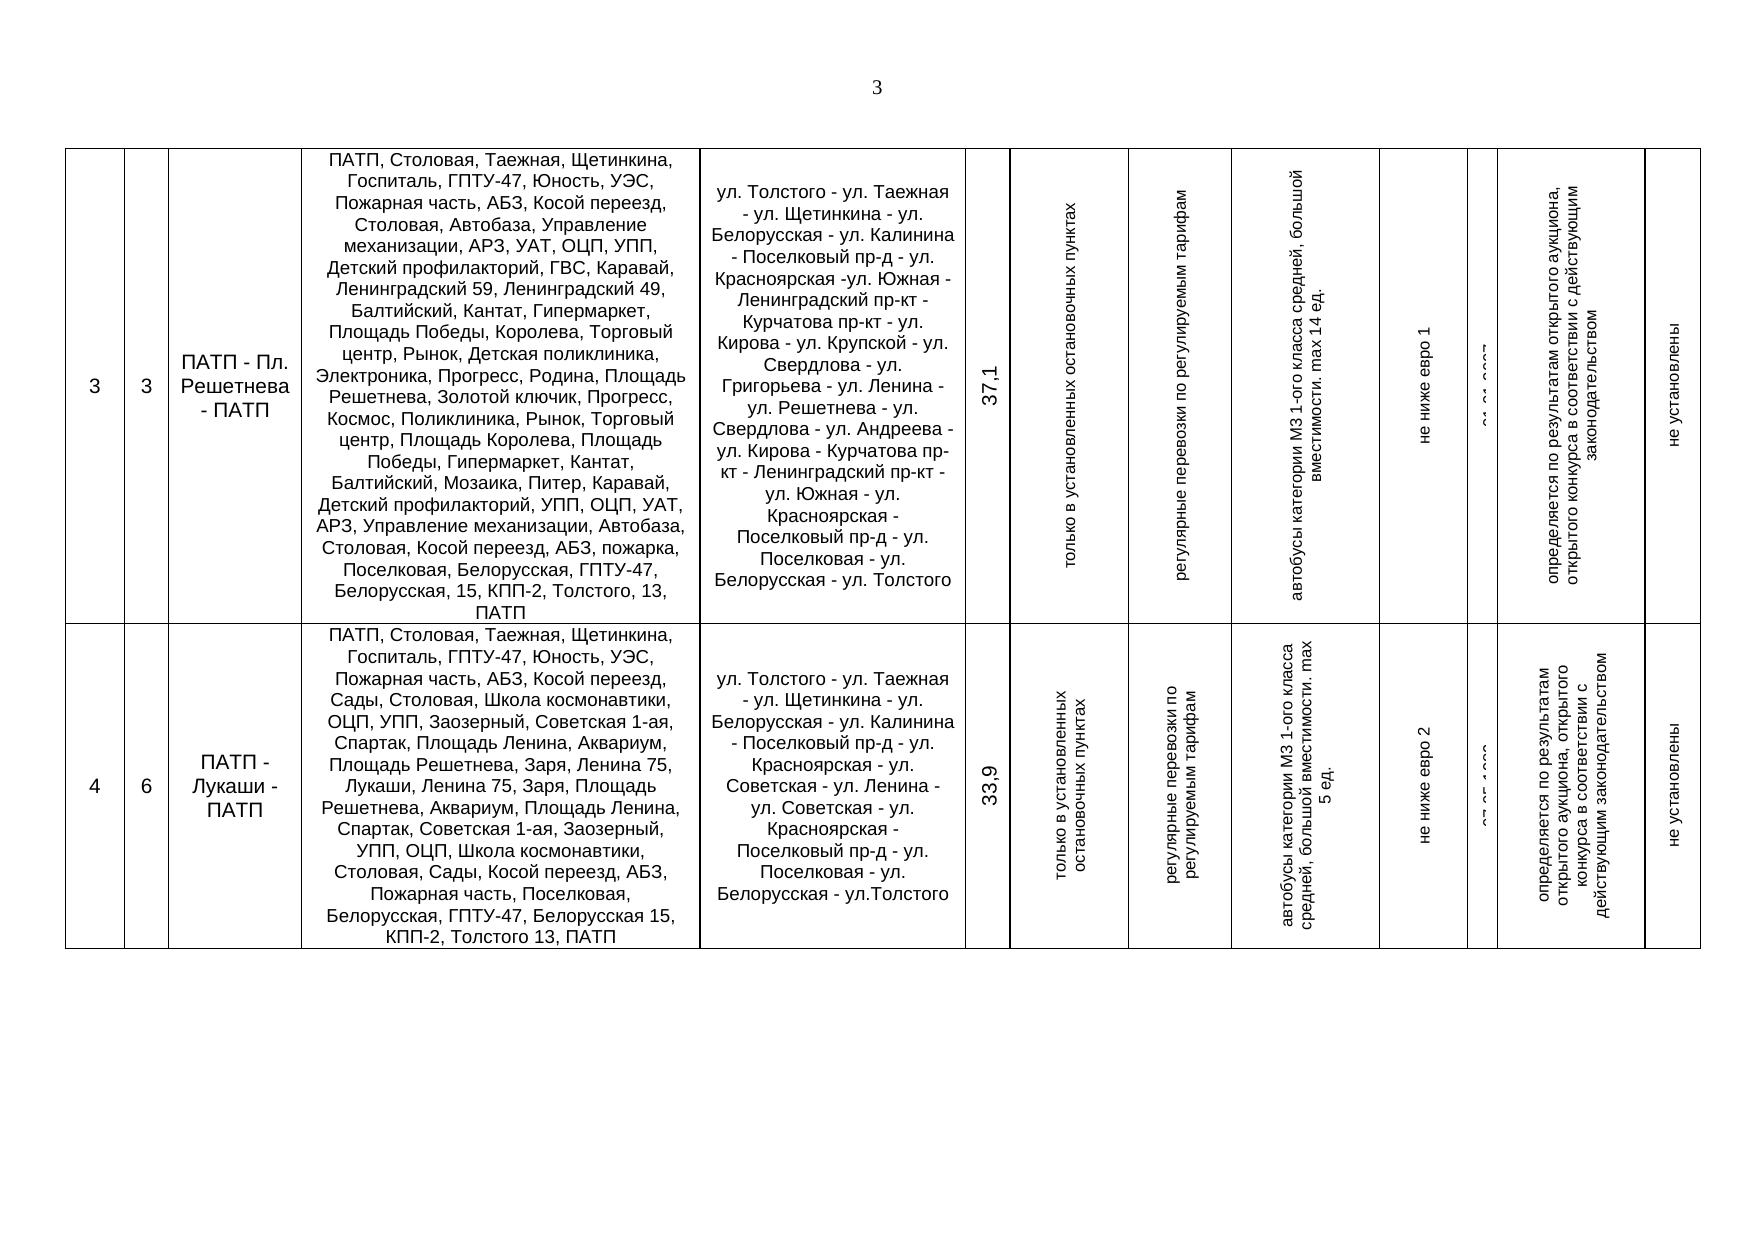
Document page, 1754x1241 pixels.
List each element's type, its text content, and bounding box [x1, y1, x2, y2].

table_cell 3 [66, 149, 124, 623]
table_cell ПАТП, Столовая, Таежная, Щетинкина, Госпиталь, ГПТУ-47, Юность, УЭС, Пожарная часть, АБЗ, Косой переезд, Сады, Столовая, Школа космонавтики, ОЦП, УПП, Заозерный, Советская 1-ая, Спартак, Площадь Ленина, Аквариум, Площадь Решетнева, Заря, Ленина 75, Лукаши, Ленина 75, Заря, Площадь Решетнева, Аквариум, Площадь Ленина, Спартак, Советская 1-ая, Заозерный, УПП, ОЦП, Школа космонавтики, Столовая, Сады, Косой переезд, АБЗ, Пожарная часть, Поселковая, Белорусская, ГПТУ-47, Белорусская 15, КПП-2, Толстого 13, ПАТП [302, 624, 699, 948]
table_cell не ниже евро 1 [1380, 149, 1467, 623]
table_cell ул. Толстого - ул. Таежная - ул. Щетинкина - ул. Белорусская - ул. Калинина - Поселковый пр-д - ул. Красноярская - ул. Советская - ул. Ленина - ул. Советская - ул. Красноярская - Поселковый пр-д - ул. Поселковая - ул. Белорусская - ул.Толстого [701, 624, 965, 948]
table_cell 3 [125, 149, 168, 623]
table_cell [1011, 624, 1128, 948]
table_cell автобусы категории М3 1-ого класса средней, большой вместимости. max 5 ед. [1232, 624, 1379, 948]
table_cell не ниже евро 2 [1380, 624, 1467, 948]
table_cell ул. Толстого - ул. Таежная - ул. Щетинкина - ул. Белорусская - ул. Калинина - Поселковый пр-д - ул. Красноярская -ул. Южная - Ленинградский пр-кт - Курчатова пр-кт - ул. Кирова - ул. Крупской - ул. Свердлова - ул. Григорьева - ул. Ленина - ул. Решетнева - ул. Свердлова - ул. Андреева - ул. Кирова - Курчатова пр-кт - Ленинградский пр-кт - ул. Южная - ул. Красноярская - Поселковый пр-д - ул. Поселковая - ул. Белорусская - ул. Толстого [701, 149, 965, 623]
table_cell ПАТП, Столовая, Таежная, Щетинкина, Госпиталь, ГПТУ-47, Юность, УЭС, Пожарная часть, АБЗ, Косой переезд, Столовая, Автобаза, Управление механизации, АРЗ, УАТ, ОЦП, УПП, Детский профилакторий, ГВС, Каравай, Ленинградский 59, Ленинградский 49, Балтийский, Кантат, Гипермаркет, Площадь Победы, Королева, Торговый центр, Рынок, Детская поликлиника, Электроника, Прогресс, Родина, Площадь Решетнева, Золотой ключик, Прогресс, Космос, Поликлиника, Рынок, Торговый центр, Площадь Королева, Площадь Победы, Гипермаркет, Кантат, Балтийский, Мозаика, Питер, Каравай, Детский профилакторий, УПП, ОЦП, УАТ, АРЗ, Управление механизации, Автобаза, Столовая, Косой переезд, АБЗ, пожарка, Поселковая, Белорусская, ГПТУ-47, Белорусская, 15, КПП-2, Толстого, 13, ПАТП [302, 149, 699, 623]
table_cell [1498, 624, 1644, 948]
table_cell 37,1 [966, 149, 1009, 623]
table_cell ПАТП - Пл. Решетнева - ПАТП [169, 149, 301, 623]
table_cell 33,9 [966, 624, 1009, 948]
table_cell ПАТП - Лукаши - ПАТП [169, 624, 301, 948]
table_cell 4 [66, 624, 124, 948]
table_cell 07.05.1989 [1468, 624, 1497, 948]
table_cell определяется по результатам открытого аукциона, открытого конкурса в соответствии с действующим законодательством [1498, 149, 1644, 623]
table_cell только в установленных остановочных пунктах [1011, 149, 1128, 623]
table_cell не установлены [1646, 624, 1700, 948]
table_cell 01.01.2007 [1468, 149, 1497, 623]
table_cell 6 [125, 624, 168, 948]
table_cell автобусы категории М3 1-ого класса средней, большой вместимости. max 14 ед. [1232, 149, 1379, 623]
table_cell регулярные перевозки по регулируемым тарифам [1129, 149, 1231, 623]
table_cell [1129, 624, 1231, 948]
table_cell не установлены [1646, 149, 1700, 623]
